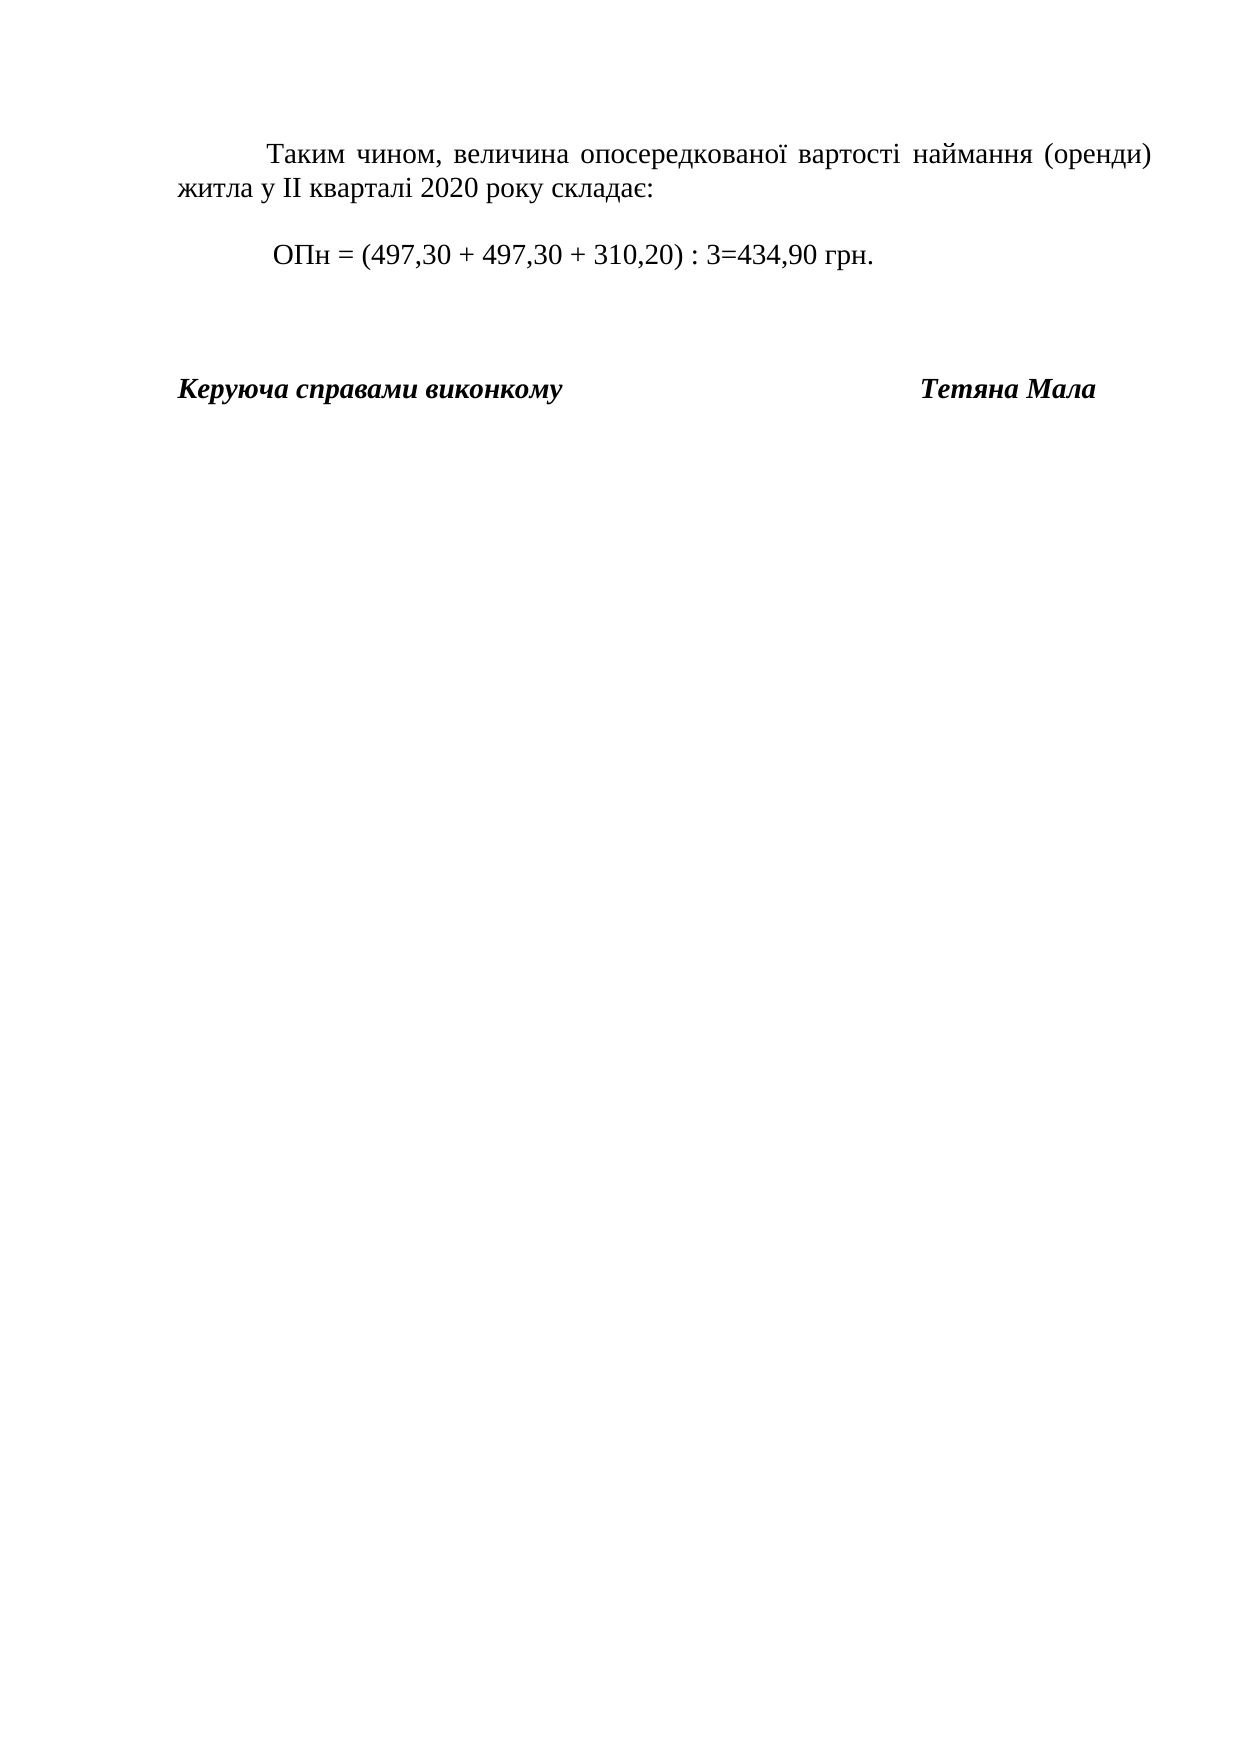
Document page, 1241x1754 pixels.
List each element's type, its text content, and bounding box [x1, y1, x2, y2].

text Таким чином, величина опосередкованої вартості наймання (оренди) житла у ІІ кварталі 2020 року складає: [177, 136, 1152, 203]
text Керуюча справами виконкому Тетяна Мала [177, 371, 1152, 404]
text ОПн = (497,30 + 497,30 + 310,20) : 3=434,90 грн. [177, 237, 1152, 270]
